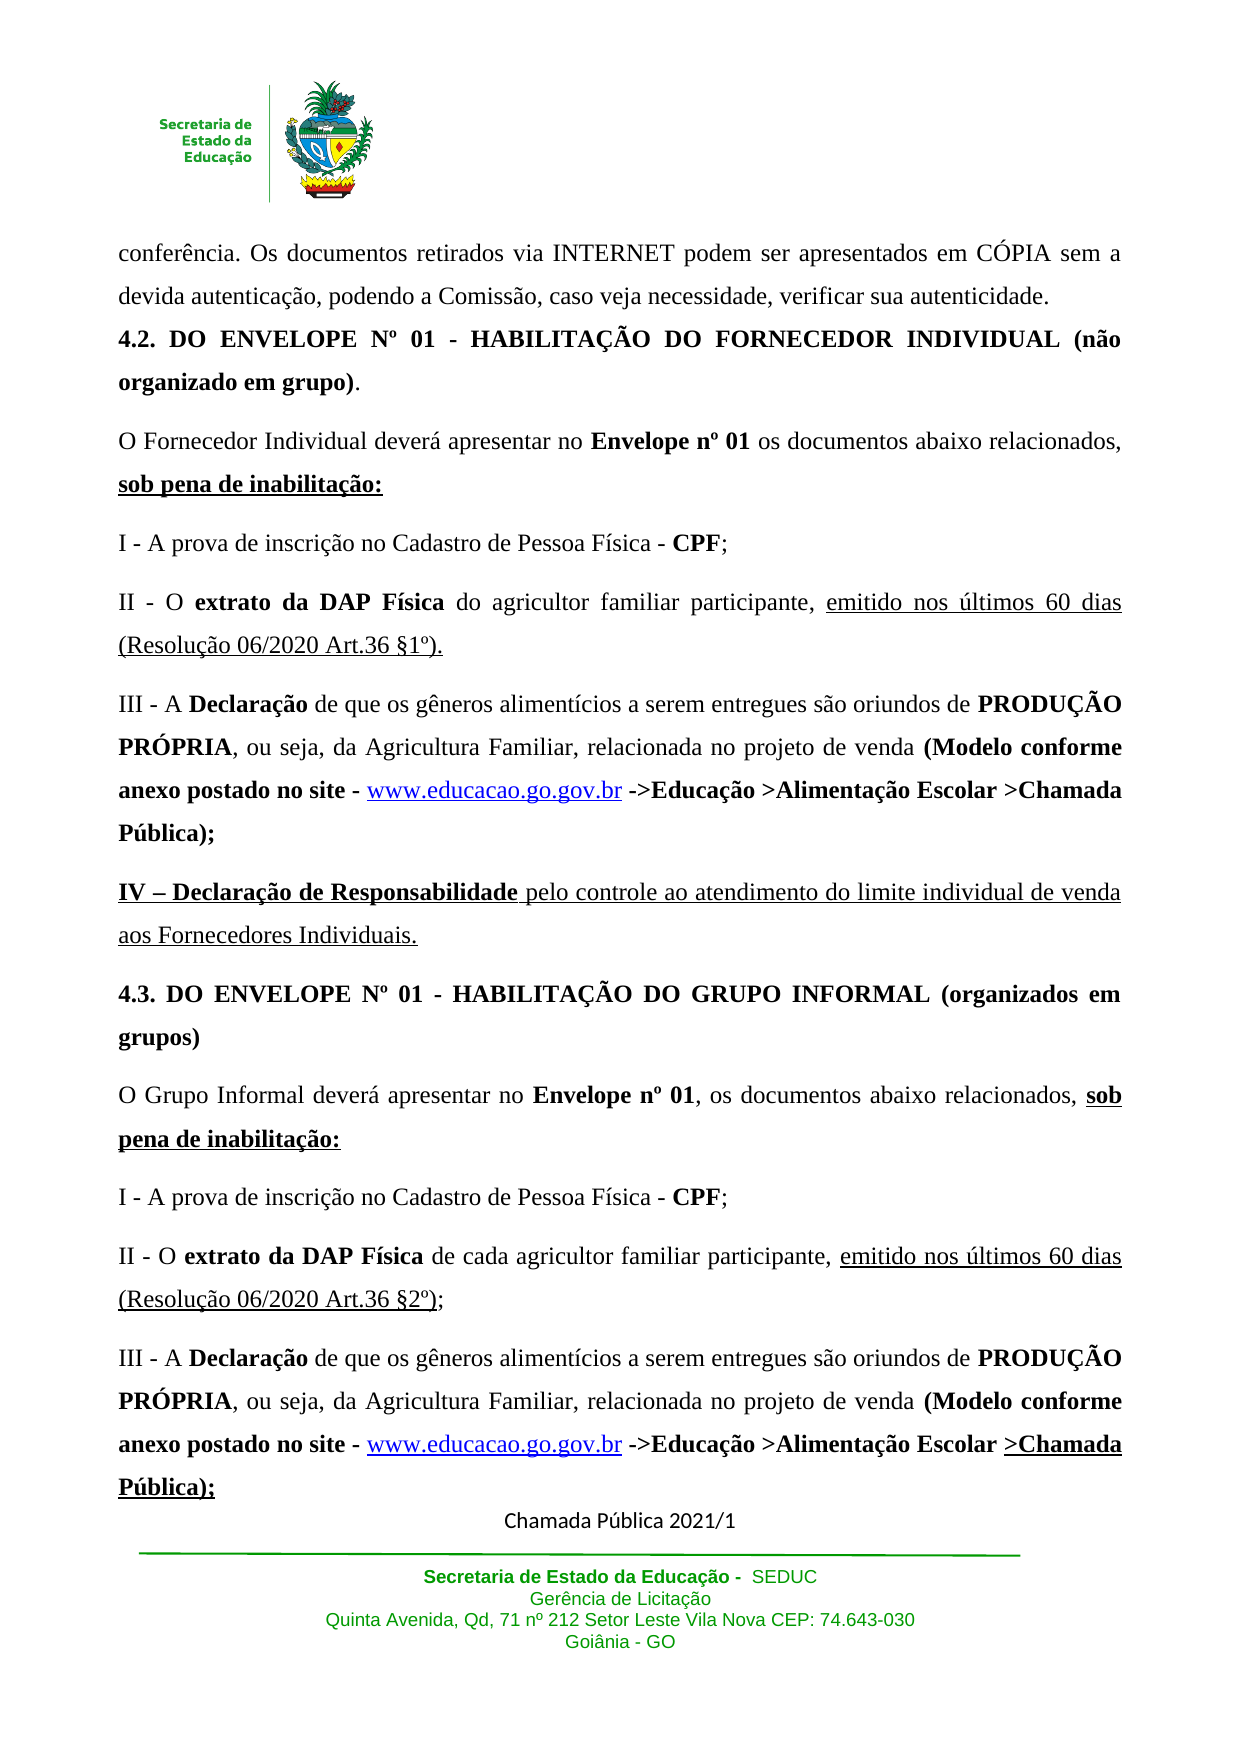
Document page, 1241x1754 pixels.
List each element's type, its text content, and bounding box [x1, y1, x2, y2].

text I - A prova de inscrição no Cadastro de Pessoa Física - CPF; [118, 1182, 1122, 1211]
text III - A Declaração de que os gêneros alimentícios a serem entregues são oriundos de PRODUÇÃO PRÓPRIA, ou seja, da Agricultura Familiar, relacionada no projeto de venda (Modelo conforme anexo postado no site - www.educacao.go.gov.br ->Educação >Alimentação Escolar >Chamada Pública); [118, 689, 1122, 847]
picture [118, 73, 414, 210]
text II - O extrato da DAP Física de cada agricultor familiar participante, emitido nos últimos 60 dias (Resolução 06/2020 Art.36 §2º); [118, 1241, 1122, 1313]
text 4.2. DO ENVELOPE Nº 01 - HABILITAÇÃO DO FORNECEDOR INDIVIDUAL (não organizado em grupo). [118, 324, 1122, 396]
text O Grupo Informal deverá apresentar no Envelope nº 01, os documentos abaixo relacionados, sob pena de inabilitação: [118, 1081, 1122, 1152]
text 4.3. DO ENVELOPE Nº 01 - HABILITAÇÃO DO GRUPO INFORMAL (organizados em grupos) [118, 979, 1122, 1051]
text O Fornecedor Individual deverá apresentar no Envelope nº 01 os documentos abaixo relacionados, sob pena de inabilitação: [118, 426, 1122, 498]
text II - O extrato da DAP Física do agricultor familiar participante, emitido nos últimos 60 dias (Resolução 06/2020 Art.36 §1º). [118, 587, 1122, 659]
text IV – Declaração de Responsabilidade pelo controle ao atendimento do limite individual de venda aos Fornecedores Individuais. [118, 877, 1122, 949]
text III - A Declaração de que os gêneros alimentícios a serem entregues são oriundos de PRODUÇÃO PRÓPRIA, ou seja, da Agricultura Familiar, relacionada no projeto de venda (Modelo conforme anexo postado no site - www.educacao.go.gov.br ->Educação >Alimentação Escolar >Chamada Pública); [118, 1343, 1122, 1501]
text I - A prova de inscrição no Cadastro de Pessoa Física - CPF; [118, 528, 1122, 557]
